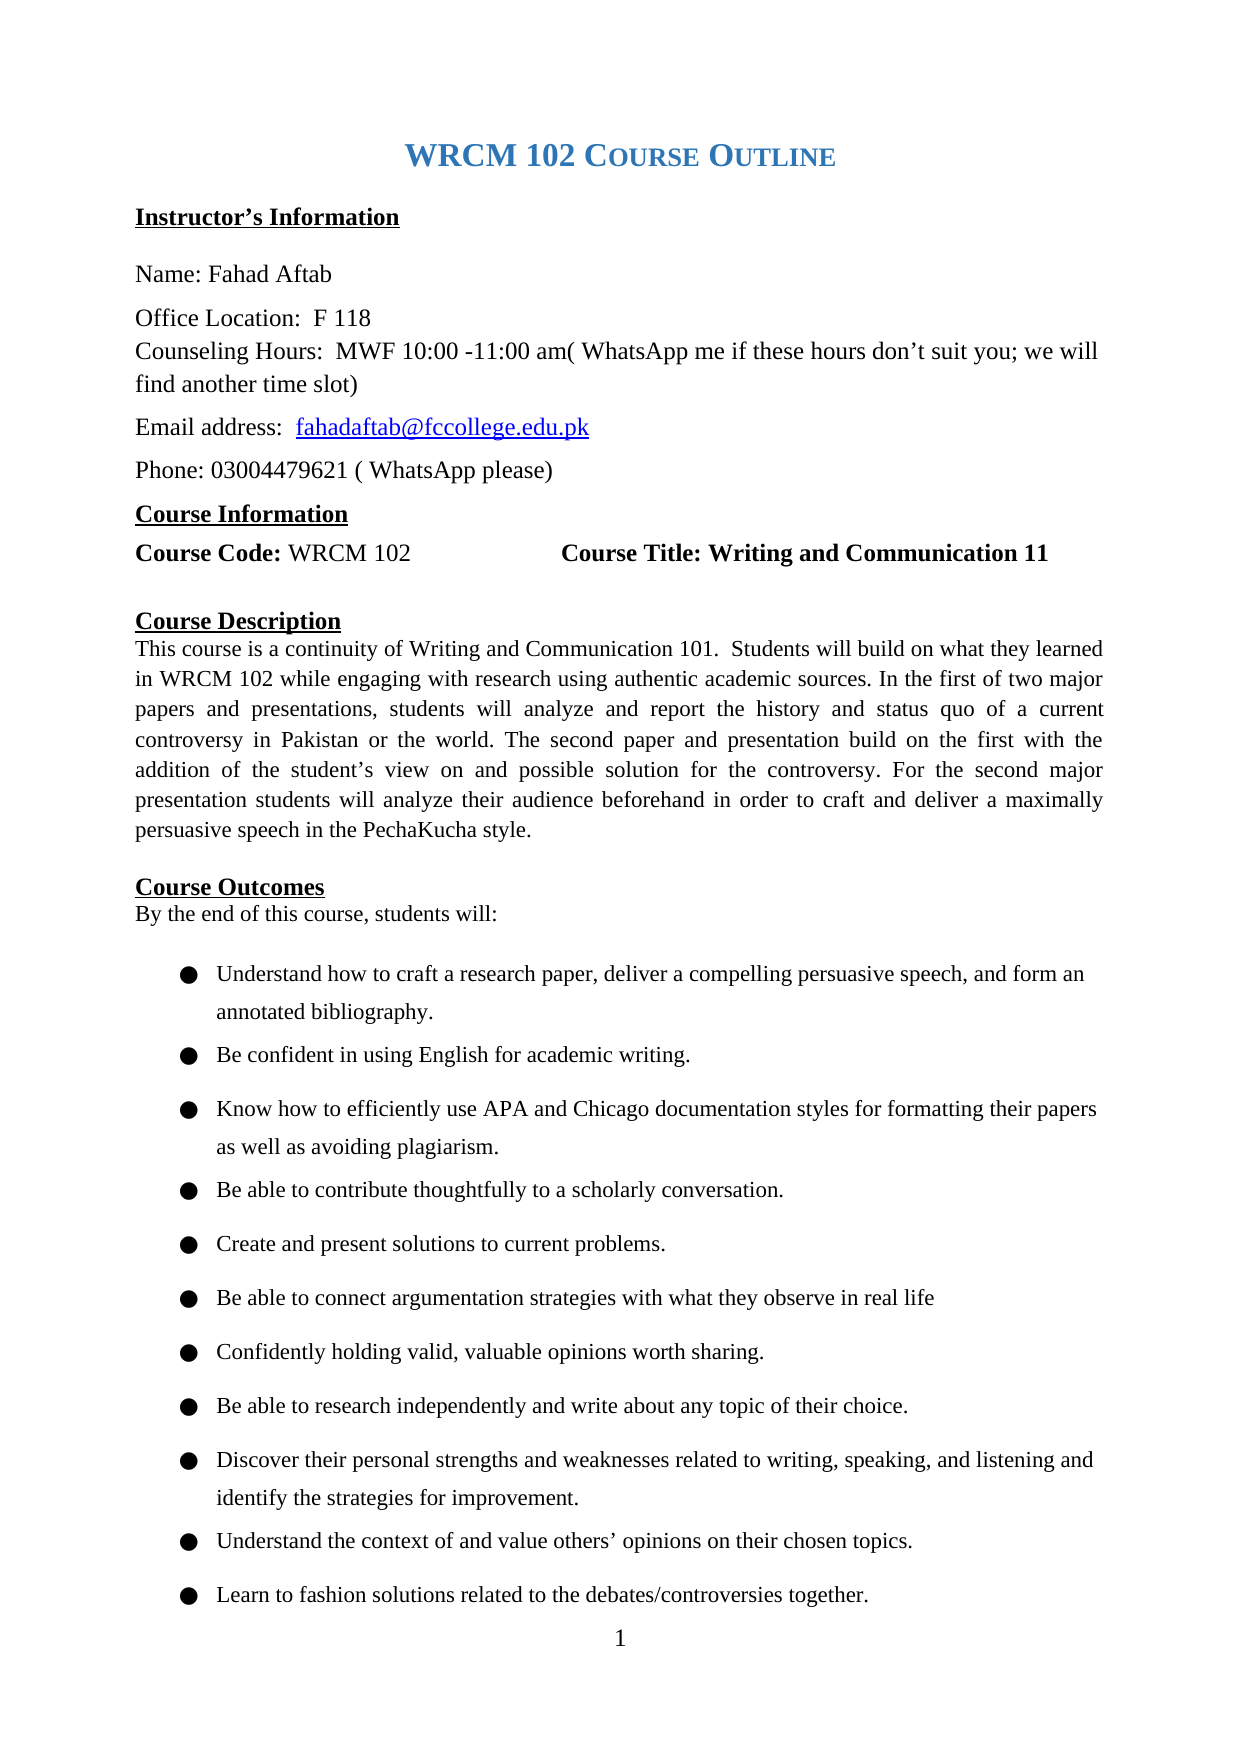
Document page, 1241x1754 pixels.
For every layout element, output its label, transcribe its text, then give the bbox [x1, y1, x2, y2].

list Understand the context of and value others’ opinions on their chosen topics. [179, 1514, 1105, 1561]
list Learn to fashion solutions related to the debates/controversies together. [179, 1568, 1105, 1615]
text Counseling Hours: MWF 10:00 -11:00 am( WhatsApp me if these hours don’t suit you; we will find another time slot) [135, 336, 1105, 397]
text Email address: fahadaftab@fccollege.edu.pk [135, 412, 1105, 441]
list Confidently holding valid, valuable opinions worth sharing. [179, 1325, 1105, 1372]
subtitle Course Outcomes [135, 872, 1105, 900]
text Instructor’s Information [135, 202, 1105, 259]
list Create and present solutions to current problems. [179, 1217, 1105, 1264]
text Office Location: F 118 [135, 303, 1105, 331]
list Be able to research independently and write about any topic of their choice. [179, 1379, 1105, 1426]
text Phone: 03004479621 ( WhatsApp please) [135, 456, 1105, 484]
text This course is a continuity of Writing and Communication 101. Students will build on what they learned in WRCM 102 while engaging with research using authentic academic sources. In the first of two major papers and presentations, students will analyze and report the history and status quo of a current controversy in Pakistan or the world. The second paper and presentation build on the first with the addition of the student’s view on and possible solution for the controversy. For the second major presentation students will analyze their audience beforehand in order to craft and deliver a maximally persuasive speech in the PechaKucha style. [135, 635, 1105, 843]
list Discover their personal strengths and weaknesses related to writing, speaking, and listening and identify the strategies for improvement. [179, 1433, 1105, 1510]
list Know how to efficiently use APA and Chicago documentation styles for formatting their papers as well as avoiding plagiarism. [179, 1082, 1105, 1159]
list Understand how to craft a research paper, deliver a compelling persuasive speech, and form an annotated bibliography. [179, 947, 1105, 1024]
list Be confident in using English for academic writing. [179, 1028, 1105, 1075]
text By the end of this course, students will: [135, 900, 1105, 927]
list Be able to connect argumentation strategies with what they observe in real life [179, 1271, 1105, 1318]
text Course Information [135, 499, 1105, 528]
text Course Code: WRCM 102 Course Title: Writing and Communication 11 [135, 538, 1105, 567]
subtitle Course Description [135, 606, 1105, 635]
text Name: Fahad Aftab [135, 259, 1105, 288]
list Be able to contribute thoughtfully to a scholarly conversation. [179, 1163, 1105, 1210]
title WRCM 102 Course Outline [135, 135, 1105, 173]
